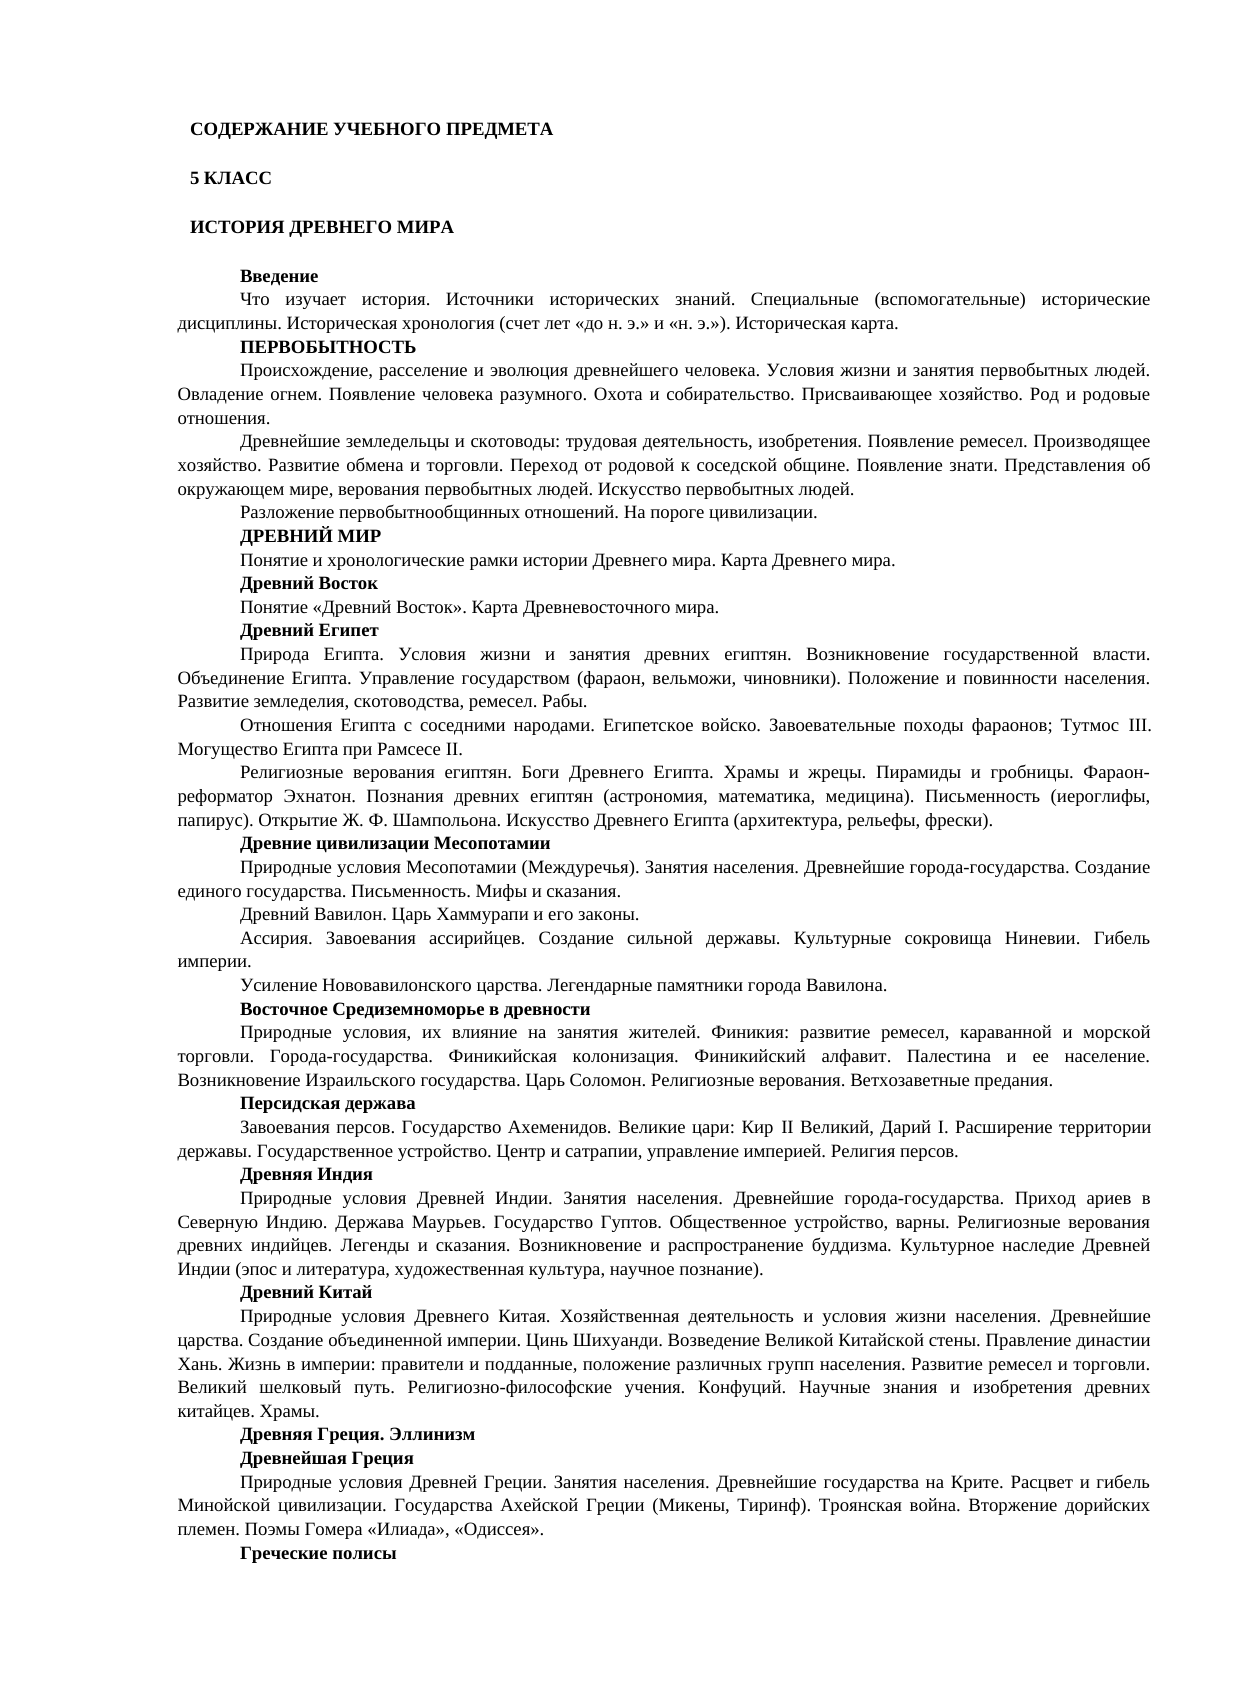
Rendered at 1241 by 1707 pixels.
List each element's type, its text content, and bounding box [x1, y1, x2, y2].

text Природные условия Древней Индии. Занятия населения. Древнейшие города-государства. Приход ариев в Северную Индию. Держава Маурьев. Государство Гуптов. Общественное устройство, варны. Религиозные верования древних индийцев. Легенды и сказания. Возникновение и распространение буддизма. Культурное наследие Древней Индии (эпос и литература, художественная культура, научное познание). [177, 1187, 1152, 1279]
text Природные условия Древней Греции. Занятия населения. Древнейшие государства на Крите. Расцвет и гибель Минойской цивилизации. Государства Ахейской Греции (Микены, Тиринф). Троянская война. Вторжение дорийских племен. Поэмы Гомера «Илиада», «Одиссея». [177, 1471, 1152, 1539]
text Природные условия Древнего Китая. Хозяйственная деятельность и условия жизни населения. Древнейшие царства. Создание объединенной империи. Цинь Шихуанди. Возведение Великой Китайской стены. Правление династии Хань. Жизнь в империи: правители и подданные, положение различных групп населения. Развитие ремесел и торговли. Великий шелковый путь. Религиозно-философские учения. Конфуций. Научные знания и изобретения древних китайцев. Храмы. [177, 1305, 1152, 1421]
text СОДЕРЖАНИЕ УЧЕБНОГО ПРЕДМЕТА [190, 118, 1152, 140]
text Древний Вавилон. Царь Хаммурапи и его законы. [177, 903, 1152, 925]
text Природные условия Месопотамии (Междуречья). Занятия населения. Древнейшие города-государства. Создание единого государства. Письменность. Мифы и сказания. [177, 856, 1152, 901]
text Понятие «Древний Восток». Карта Древневосточного мира. [177, 596, 1152, 617]
text Отношения Египта с соседними народами. Египетское войско. Завоевательные походы фараонов; Тутмос III. Могущество Египта при Рамсесе II. [177, 714, 1152, 759]
text Древняя Греция. Эллинизм [177, 1423, 1152, 1445]
text Древний Китай [177, 1281, 1152, 1303]
text Древняя Индия [177, 1163, 1152, 1185]
text Древнейшая Греция [177, 1447, 1152, 1468]
text Введение [177, 265, 1152, 286]
text Греческие полисы [177, 1542, 1152, 1563]
text ДРЕВНИЙ МИР [177, 525, 1152, 546]
text Ассирия. Завоевания ассирийцев. Создание сильной державы. Культурные сокровища Ниневии. Гибель империи. [177, 927, 1152, 972]
text ПЕРВОБЫТНОСТЬ [177, 336, 1152, 357]
text Природа Египта. Условия жизни и занятия древних египтян. Возникновение государственной власти. Объединение Египта. Управление государством (фараон, вельможи, чиновники). Положение и повинности населения. Развитие земледелия, скотоводства, ремесел. Рабы. [177, 643, 1152, 712]
text Религиозные верования египтян. Боги Древнего Египта. Храмы и жрецы. Пирамиды и гробницы. Фараон-реформатор Эхнатон. Познания древних египтян (астрономия, математика, медицина). Письменность (иероглифы, папирус). Открытие Ж. Ф. Шампольона. Искусство Древнего Египта (архитектура, рельефы, фрески). [177, 761, 1152, 830]
text Усиление Нововавилонского царства. Легендарные памятники города Вавилона. [177, 974, 1152, 996]
text Восточное Средиземноморье в древности [177, 998, 1152, 1019]
text ИСТОРИЯ ДРЕВНЕГО МИРА [190, 216, 1152, 237]
text Древний Египет [177, 619, 1152, 641]
text 5 КЛАСС [190, 167, 1152, 188]
text Природные условия, их влияние на занятия жителей. Финикия: развитие ремесел, караванной и морской торговли. Города-государства. Финикийская колонизация. Финикийский алфавит. Палестина и ее население. Возникновение Израильского государства. Царь Соломон. Религиозные верования. Ветхозаветные предания. [177, 1021, 1152, 1090]
text Завоевания персов. Государство Ахеменидов. Великие цари: Кир II Великий, Дарий I. Расширение территории державы. Государственное устройство. Центр и сатрапии, управление империей. Религия персов. [177, 1116, 1152, 1161]
text Персидская держава [177, 1092, 1152, 1114]
text Древний Восток [177, 572, 1152, 594]
text Разложение первобытнообщинных отношений. На пороге цивилизации. [177, 501, 1152, 523]
text Происхождение, расселение и эволюция древнейшего человека. Условия жизни и занятия первобытных людей. Овладение огнем. Появление человека разумного. Охота и собирательство. Присваивающее хозяйство. Род и родовые отношения. [177, 359, 1152, 428]
text Древние цивилизации Месопотамии [177, 832, 1152, 854]
text Что изучает история. Источники исторических знаний. Специальные (вспомогательные) исторические дисциплины. Историческая хронология (счет лет «до н. э.» и «н. э.»). Историческая карта. [177, 288, 1152, 333]
text Древнейшие земледельцы и скотоводы: трудовая деятельность, изобретения. Появление ремесел. Производящее хозяйство. Развитие обмена и торговли. Переход от родовой к соседской общине. Появление знати. Представления об окружающем мире, верования первобытных людей. Искусство первобытных людей. [177, 430, 1152, 499]
text Понятие и хронологические рамки истории Древнего мира. Карта Древнего мира. [177, 548, 1152, 570]
